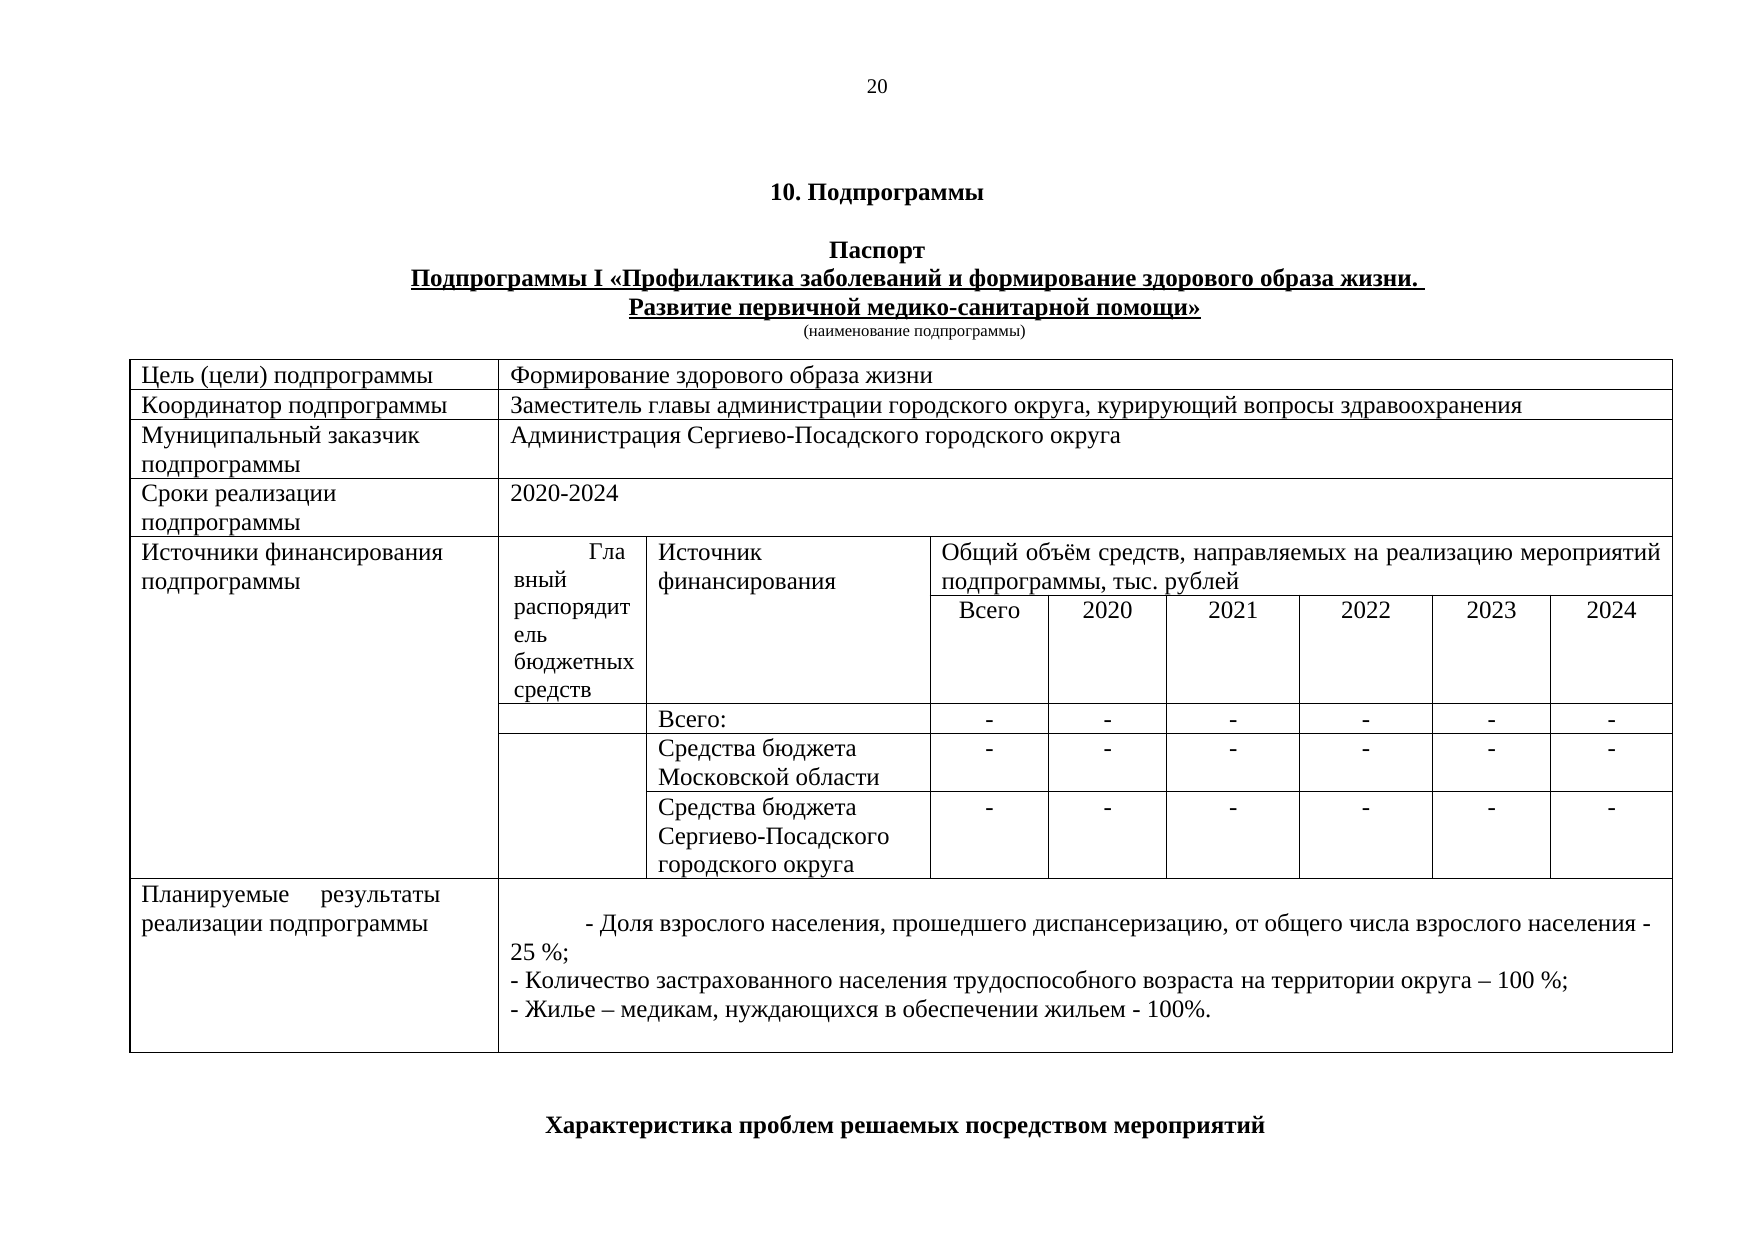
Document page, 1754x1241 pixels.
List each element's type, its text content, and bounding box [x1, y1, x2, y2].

table_cell Средства бюджета Московской области [647, 734, 930, 791]
text Паспорт [118, 235, 1636, 263]
text Подпрограммы I «Профилактика заболеваний и формирование здорового образа жизни. [118, 263, 1636, 292]
table_cell Источники финансирования подпрограммы [131, 537, 498, 878]
text 10. Подпрограммы [118, 177, 1636, 206]
table_cell - Доля взрослого населения, прошедшего диспансеризацию, от общего числа взрослого населения - 25 %; - Количество застрахованного населения трудоспособного возраста на территории округа – 100 %; - Жилье – медикам, нуждающихся в обеспечении жильем - 100%. [499, 879, 1672, 1052]
table_cell [499, 734, 646, 878]
table_cell 2023 [1433, 596, 1550, 703]
text Характеристика проблем решаемых посредством мероприятий [118, 1110, 1636, 1139]
table_cell - [1300, 704, 1432, 732]
table_cell - [1551, 734, 1672, 791]
table_cell Администрация Сергиево-Посадского городского округа [499, 420, 1672, 477]
table_cell - [1049, 734, 1166, 791]
table_cell - [1433, 792, 1550, 878]
table_cell - [1049, 792, 1166, 878]
table_cell - [1049, 704, 1166, 732]
table_cell Заместитель главы администрации городского округа, курирующий вопросы здравоохранения [499, 390, 1672, 419]
table_cell [499, 704, 646, 732]
table_cell - [931, 704, 1048, 732]
table_cell Главный распорядитель бюджетных средств [499, 537, 646, 703]
table_cell - [1551, 704, 1672, 732]
table_cell - [1433, 704, 1550, 732]
table_cell Средства бюджета Сергиево-Посадского городского округа [647, 792, 930, 878]
table_cell 2024 [1551, 596, 1672, 703]
table_cell Координатор подпрограммы [131, 390, 498, 419]
table_cell 2022 [1300, 596, 1432, 703]
table_cell - [931, 734, 1048, 791]
table_cell 2021 [1167, 596, 1299, 703]
table_cell - [1300, 734, 1432, 791]
table_cell - [1551, 792, 1672, 878]
table_cell 2020 [1049, 596, 1166, 703]
table_cell - [1167, 792, 1299, 878]
table_cell Источник финансирования [647, 537, 930, 703]
table_cell - [1167, 734, 1299, 791]
text Развитие первичной медико-санитарной помощи» [118, 292, 1636, 321]
table_cell - [1167, 704, 1299, 732]
table_cell Планируемые результаты реализации подпрограммы [131, 879, 498, 1052]
table_cell Всего [931, 596, 1048, 703]
table_cell 2020-2024 [499, 479, 1672, 536]
table_cell - [931, 792, 1048, 878]
table_header Формирование здорового образа жизни [499, 360, 1672, 389]
table_cell - [1433, 734, 1550, 791]
table_cell - [1300, 792, 1432, 878]
table_cell Общий объём средств, направляемых на реализацию мероприятий подпрограммы, тыс. рублей [931, 537, 1672, 594]
table_cell Сроки реализации подпрограммы [131, 479, 498, 536]
text (наименование подпрограммы) [118, 321, 1636, 340]
table_cell Муниципальный заказчик подпрограммы [131, 420, 498, 477]
table_header Цель (цели) подпрограммы [131, 360, 498, 389]
table_cell Всего: [647, 704, 930, 732]
